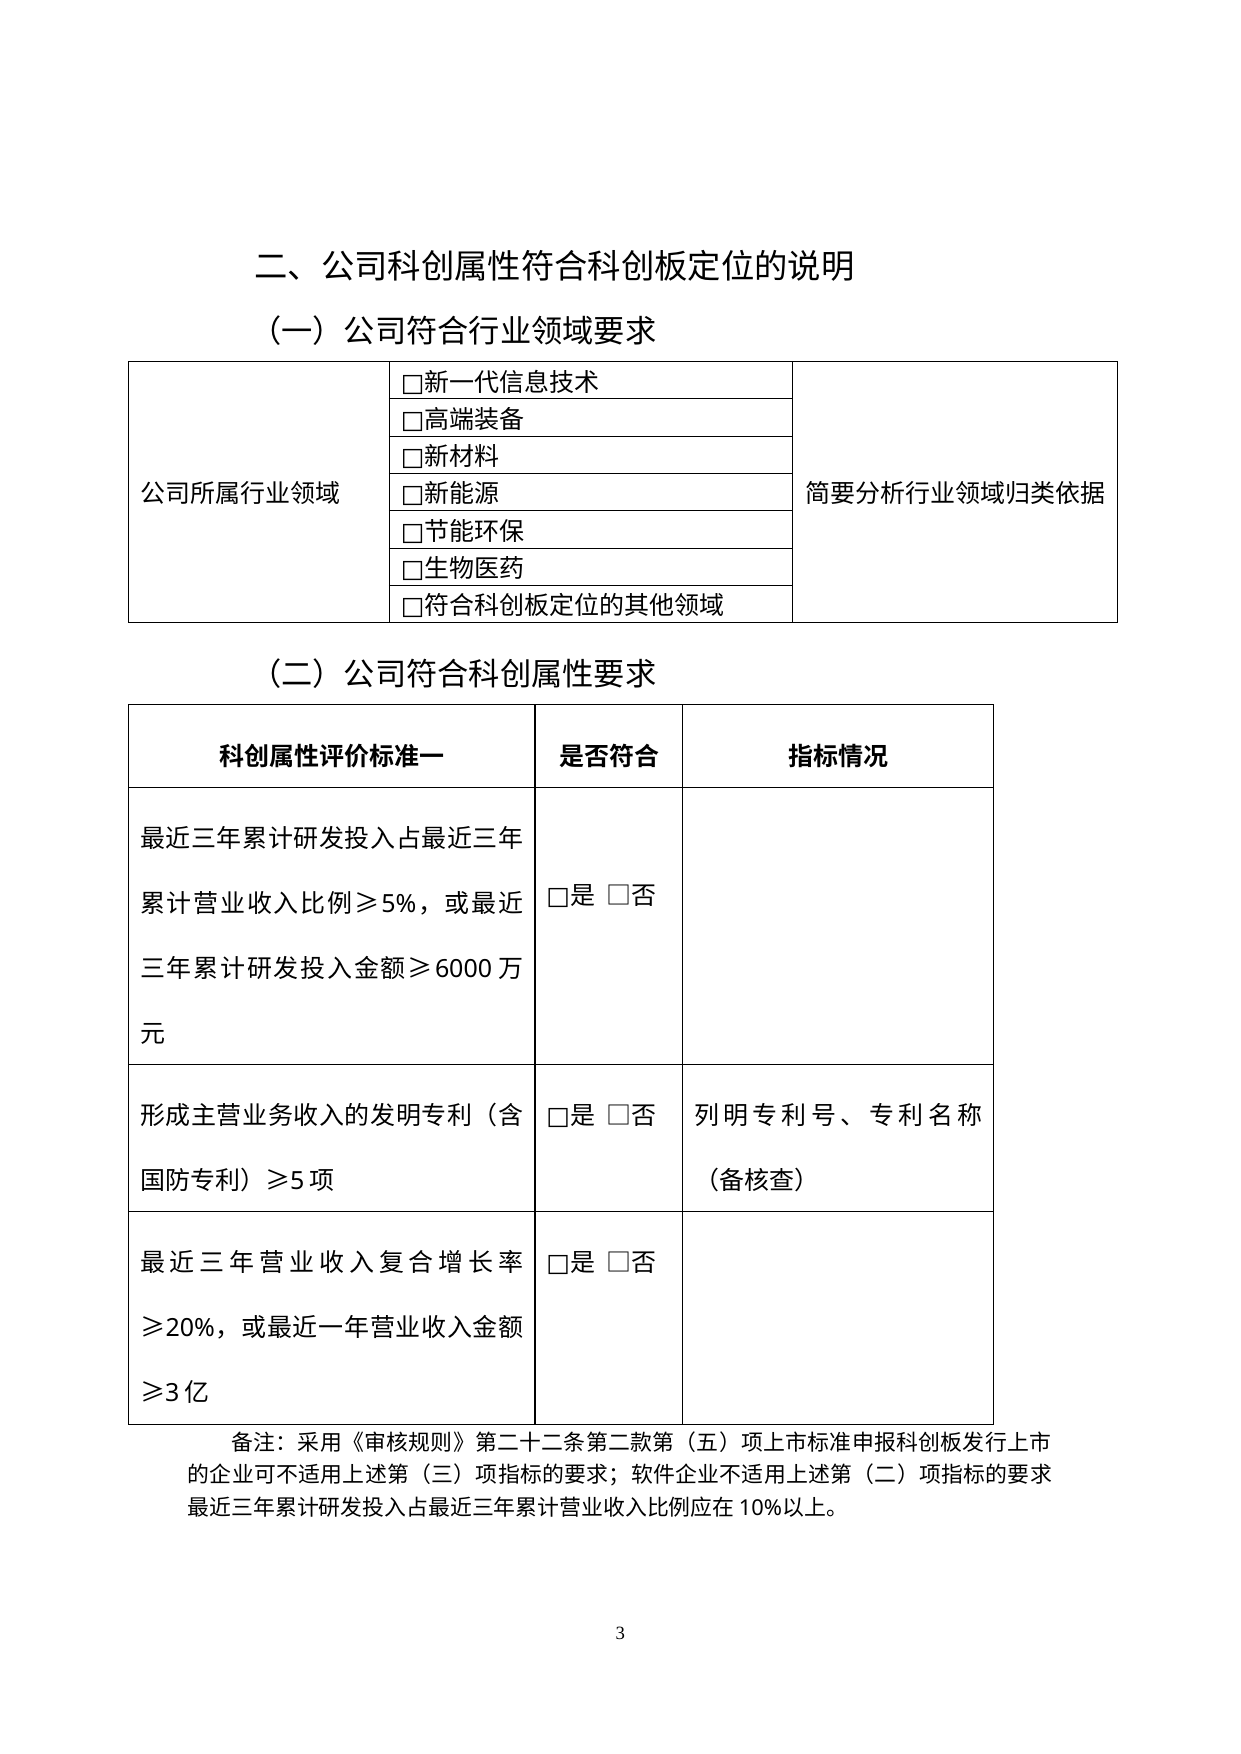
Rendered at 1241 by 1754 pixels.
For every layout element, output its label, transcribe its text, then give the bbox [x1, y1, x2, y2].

table_cell □高端装备 [390, 399, 792, 436]
table_cell 形成主营业务收入的发明专利（含国防专利）≥5项 [129, 1065, 534, 1211]
table_header 科创属性评价标准一 [129, 705, 534, 787]
table_cell 最近三年累计研发投入占最近三年累计营业收入比例≥5%，或最近三年累计研发投入金额≥6000万元 [129, 788, 534, 1064]
table_cell [683, 1212, 993, 1423]
text （二）公司符合科创属性要求 [187, 639, 1053, 704]
table_cell □是 □否 [536, 788, 682, 1064]
table_header 简要分析行业领域归类依据 [793, 362, 1117, 622]
table_cell □节能环保 [390, 511, 792, 547]
table_cell □新能源 [390, 474, 792, 510]
table_header □新一代信息技术 [390, 362, 792, 398]
table_header 是否符合 [536, 705, 682, 787]
table_header 指标情况 [683, 705, 993, 787]
table_header 公司所属行业领域 [129, 362, 389, 622]
text 二、公司科创属性符合科创板定位的说明 [187, 231, 1053, 296]
table_cell □生物医药 [390, 549, 792, 585]
table_cell [683, 788, 993, 1064]
table_cell □是 □否 [536, 1065, 682, 1211]
text 备注：采用《审核规则》第二十二条第二款第（五）项上市标准申报科创板发行上市的企业可不适用上述第（三）项指标的要求；软件企业不适用上述第（二）项指标的要求，最近三年累计研发投入占最近三年累计营业收入比例应在10%以上。 [187, 1424, 1053, 1522]
text （一）公司符合行业领域要求 [187, 296, 1053, 361]
table_cell 最近三年营业收入复合增长率≥20%，或最近一年营业收入金额≥3亿 [129, 1212, 534, 1423]
table_cell □新材料 [390, 437, 792, 473]
table_cell □是 □否 [536, 1212, 682, 1423]
table_cell □符合科创板定位的其他领域 [390, 586, 792, 622]
table_cell 列明专利号、专利名称（备核查） [683, 1065, 993, 1211]
